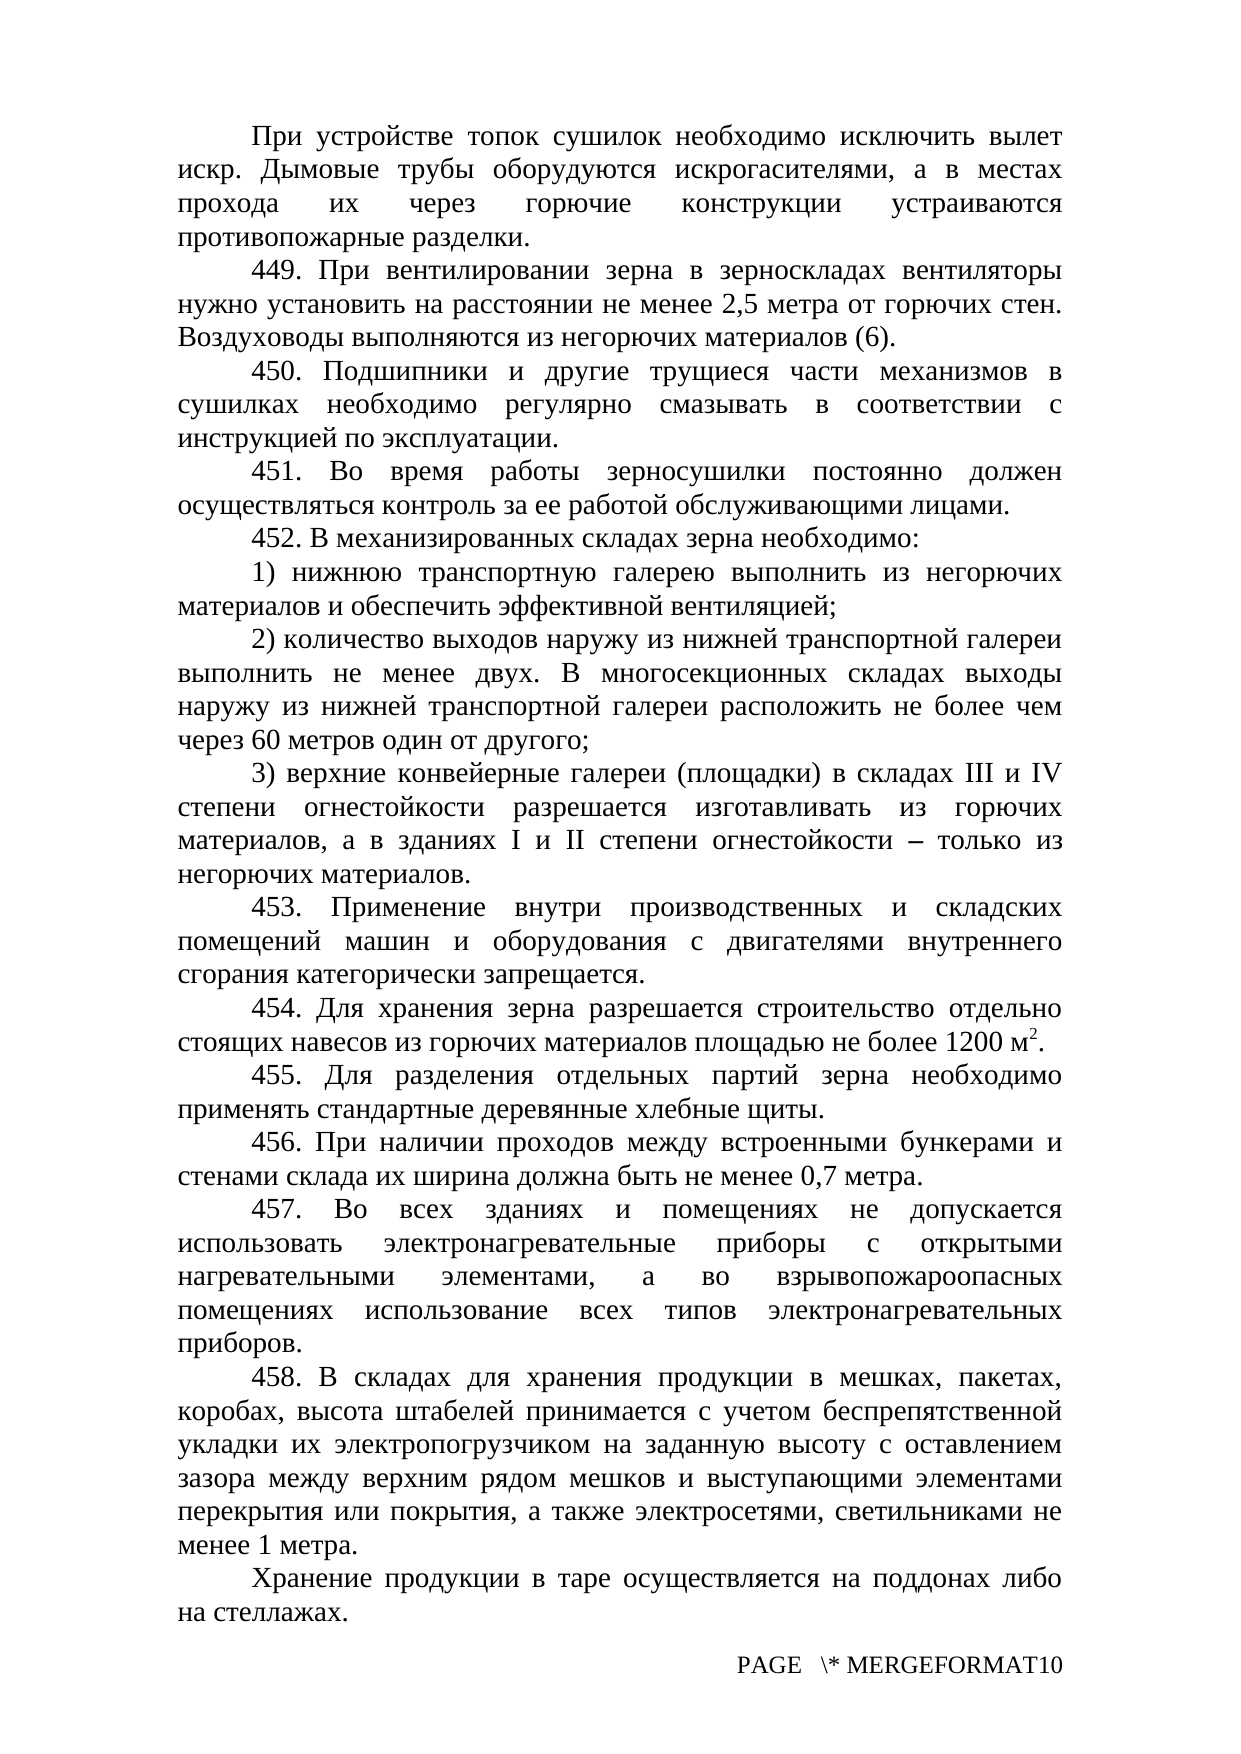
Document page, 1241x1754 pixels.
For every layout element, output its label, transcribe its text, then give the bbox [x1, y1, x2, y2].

text Хранение продукции в таре осуществляется на поддонах либо на стеллажах. [177, 1560, 1063, 1627]
text 455. Для разделения отдельных партий зерна необходимо применять стандартные деревянные хлебные щиты. [177, 1057, 1063, 1124]
text 449. При вентилировании зерна в зерноскладах вентиляторы нужно установить на расстоянии не менее 2,5 метра от горючих стен. Воздуховоды выполняются из негорючих материалов (6). [177, 252, 1063, 353]
text 1) нижнюю транспортную галерею выполнить из негорючих материалов и обеспечить эффективной вентиляцией; [177, 554, 1063, 621]
text 453. Применение внутри производственных и складских помещений машин и оборудования с двигателями внутреннего сгорания категорически запрещается. [177, 889, 1063, 990]
text 457. Во всех зданиях и помещениях не допускается использовать электронагревательные приборы с открытыми нагревательными элементами, а во взрывопожароопасных помещениях использование всех типов электронагревательных приборов. [177, 1191, 1063, 1359]
text 3) верхние конвейерные галереи (площадки) в складах III и IV степени огнестойкости разрешается изготавливать из горючих материалов, а в зданиях I и II степени огнестойкости – только из негорючих материалов. [177, 755, 1063, 889]
text 456. При наличии проходов между встроенными бункерами и стенами склада их ширина должна быть не менее 0,7 метра. [177, 1124, 1063, 1191]
text При устройстве топок сушилок необходимо исключить вылет искр. Дымовые трубы оборудуются искрогасителями, а в местах прохода их через горючие конструкции устраиваются противопожарные разделки. [177, 118, 1063, 252]
text 458. В складах для хранения продукции в мешках, пакетах, коробах, высота штабелей принимается с учетом беспрепятственной укладки их электропогрузчиком на заданную высоту с оставлением зазора между верхним рядом мешков и выступающими элементами перекрытия или покрытия, а также электросетями, светильниками не менее 1 метра. [177, 1359, 1063, 1560]
text 2) количество выходов наружу из нижней транспортной галереи выполнить не менее двух. В многосекционных складах выходы наружу из нижней транспортной галереи расположить не более чем через 60 метров один от другого; [177, 621, 1063, 755]
text 450. Подшипники и другие трущиеся части механизмов в сушилках необходимо регулярно смазывать в соответствии с инструкцией по эксплуатации. [177, 353, 1063, 453]
text 452. В механизированных складах зерна необходимо: [177, 521, 1063, 554]
text 451. Во время работы зерносушилки постоянно должен осуществляться контроль за ее работой обслуживающими лицами. [177, 453, 1063, 521]
text 454. Для хранения зерна разрешается строительство отдельно стоящих навесов из горючих материалов площадью не более 1200 м2. [177, 990, 1063, 1057]
